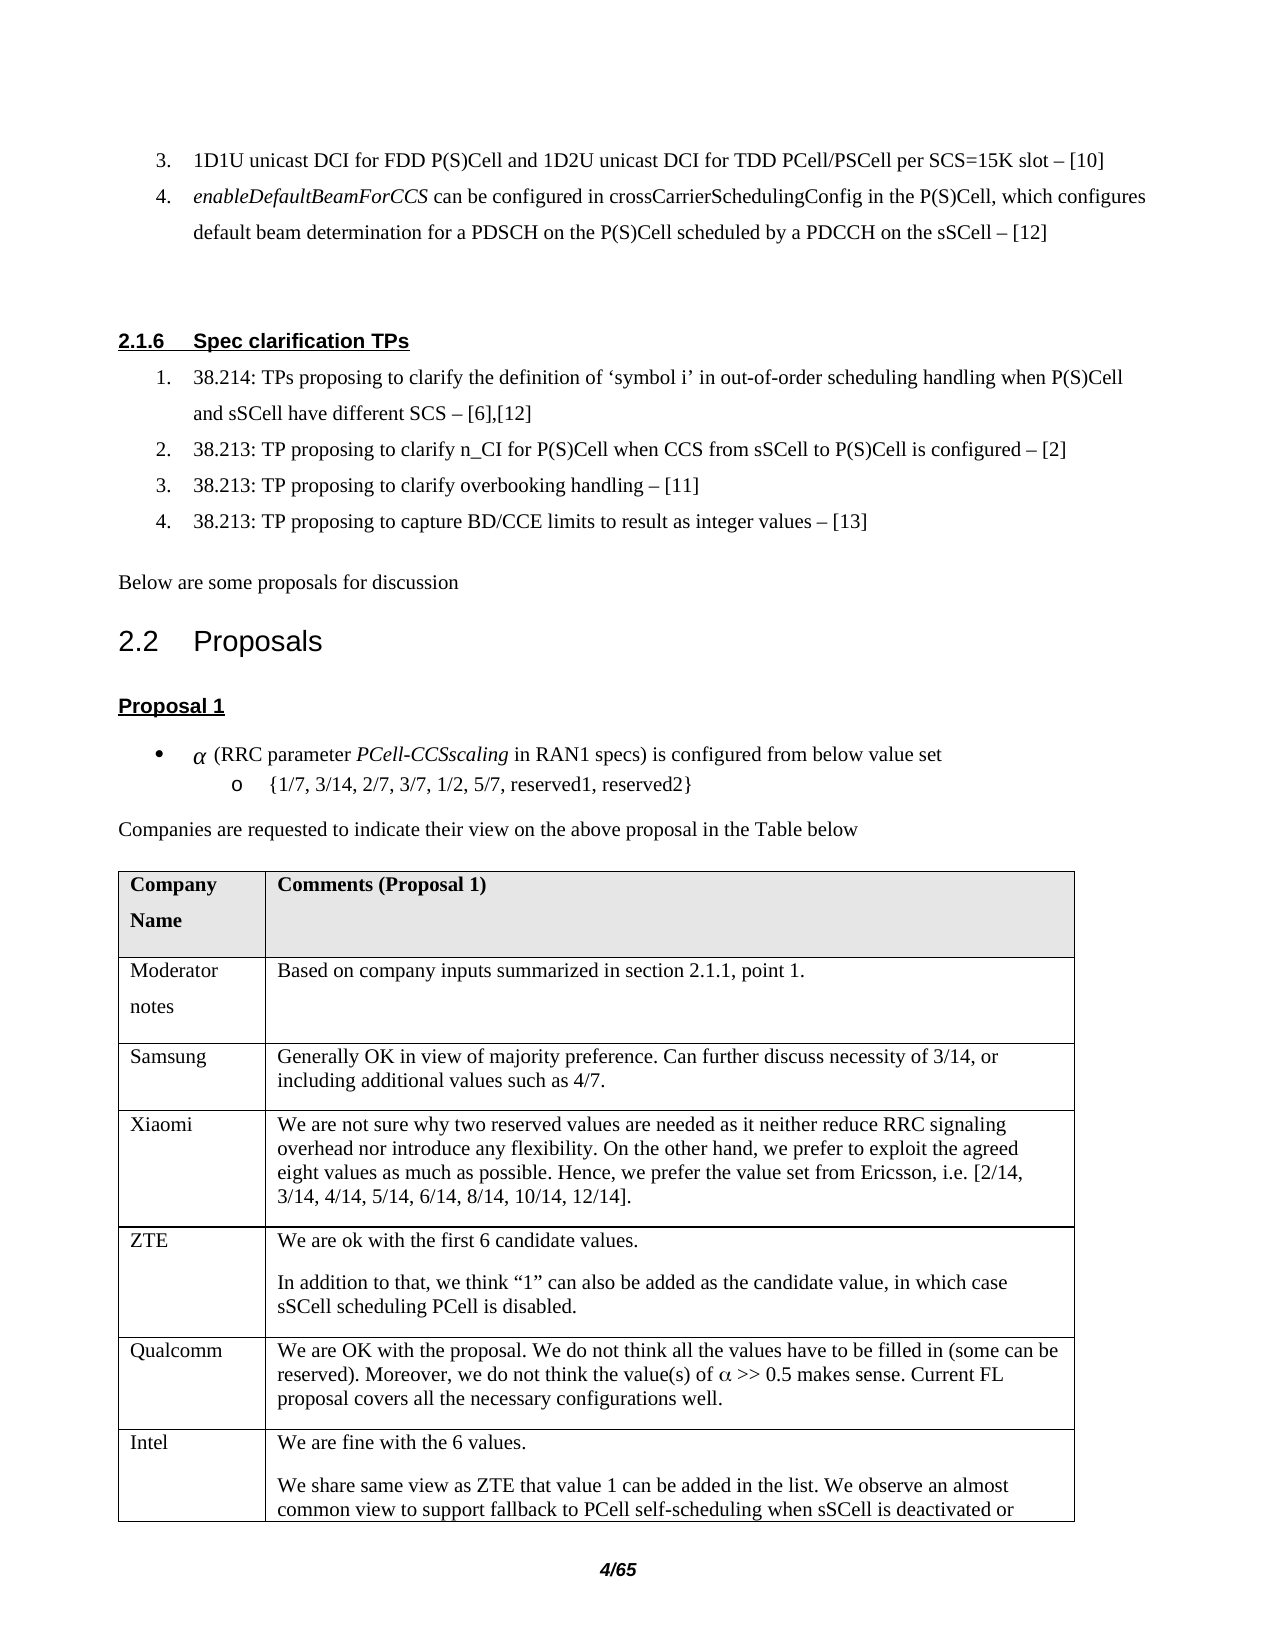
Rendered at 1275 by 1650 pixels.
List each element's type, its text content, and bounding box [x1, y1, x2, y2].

text Below are some proposals for discussion [118, 569, 1157, 594]
list 38.213: TP proposing to capture BD/CCE limits to result as integer values – [13] [156, 509, 1157, 533]
table_cell Based on company inputs summarized in section 2.1.1, point 1. [266, 958, 1074, 1042]
table_cell Samsung [119, 1044, 265, 1110]
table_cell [266, 1430, 1074, 1521]
list 38.213: TP proposing to clarify overbooking handling – [11] [156, 473, 1157, 497]
table_cell We are OK with the proposal. We do not think all the values have to be filled in (some can be reserved). Moreover, we do not think the value(s) of  >> 0.5 makes sense. Current FL proposal covers all the necessary configurations well. [266, 1338, 1074, 1429]
list enableDefaultBeamForCCS can be configured in crossCarrierSchedulingConfig in the P(S)Cell, which configures default beam determination for a PDSCH on the P(S)Cell scheduled by a PDCCH on the sSCell – [12] [156, 184, 1157, 244]
table_cell Generally OK in view of majority preference. Can further discuss necessity of 3/14, or including additional values such as 4/7. [266, 1044, 1074, 1110]
table_cell We are not sure why two reserved values are needed as it neither reduce RRC signaling overhead nor introduce any flexibility. On the other hand, we prefer to exploit the agreed eight values as much as possible. Hence, we prefer the value set from Ericsson, i.e. [2/14, 3/14, 4/14, 5/14, 6/14, 8/14, 10/14, 12/14]. [266, 1111, 1074, 1226]
table_cell ZTE [119, 1228, 265, 1337]
table_cell We are ok with the first 6 candidate values. In addition to that, we think “1” can also be added as the candidate value, in which case sSCell scheduling PCell is disabled. [266, 1228, 1074, 1337]
list {1/7, 3/14, 2/7, 3/7, 1/2, 5/7, reserved1, reserved2} [231, 772, 1157, 798]
text Proposal 1 [118, 693, 1157, 717]
table_header Company Name [119, 872, 265, 957]
table_cell Xiaomi [119, 1111, 265, 1226]
table_cell Intel [119, 1430, 265, 1521]
list (RRC parameter PCell-CCSscaling in RAN1 specs) is configured from below value set [156, 742, 1157, 770]
text Companies are requested to indicate their view on the above proposal in the Table below [118, 816, 1157, 841]
subtitle 2.2 Proposals [118, 624, 1157, 658]
list 38.214: TPs proposing to clarify the definition of ‘symbol i’ in out-of-order scheduling handling when P(S)Cell and sSCell have different SCS – [6],[12] [156, 365, 1157, 425]
list 1D1U unicast DCI for FDD P(S)Cell and 1D2U unicast DCI for TDD PCell/PSCell per SCS=15K slot – [10] [156, 148, 1157, 172]
subtitle 2.1.6 Spec clarification TPs [118, 329, 1157, 353]
list 38.213: TP proposing to clarify n_CI for P(S)Cell when CCS from sSCell to P(S)Cell is configured – [2] [156, 437, 1157, 461]
table_cell Moderator notes [119, 958, 265, 1042]
table_cell Qualcomm [119, 1338, 265, 1429]
table_header Comments (Proposal 1) [266, 872, 1074, 957]
